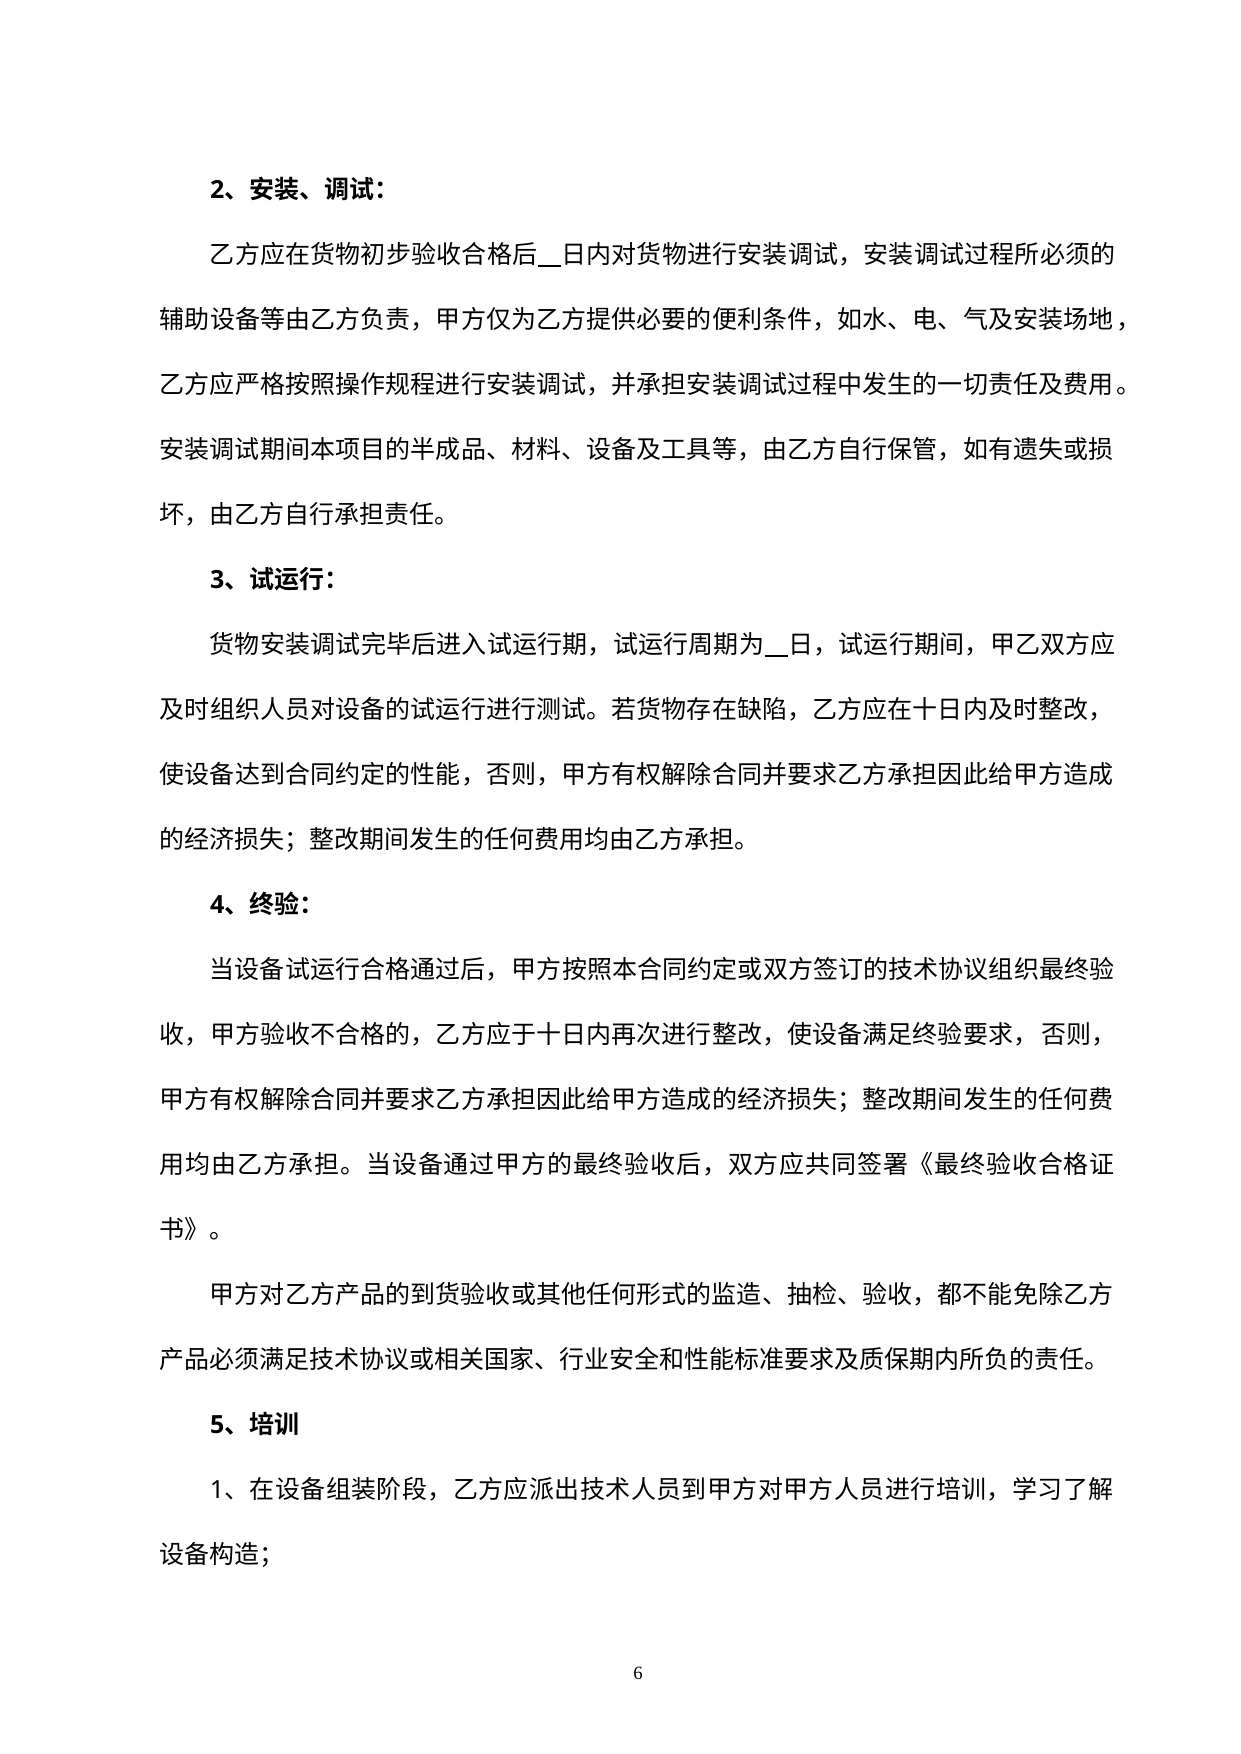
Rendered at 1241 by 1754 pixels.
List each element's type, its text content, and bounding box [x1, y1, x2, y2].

text 1、在设备组装阶段，乙方应派出技术人员到甲方对甲方人员进行培训，学习了解设备构造； [159, 1455, 1116, 1585]
text 甲方对乙方产品的到货验收或其他任何形式的监造、抽检、验收，都不能免除乙方产品必须满足技术协议或相关国家、行业安全和性能标准要求及质保期内所负的责任。 [159, 1260, 1116, 1390]
text 2、安装、调试： [159, 155, 1116, 220]
text 货物安装调试完毕后进入试运行期，试运行周期为 日，试运行期间，甲乙双方应及时组织人员对设备的试运行进行测试。若货物存在缺陷，乙方应在十日内及时整改，使设备达到合同约定的性能，否则，甲方有权解除合同并要求乙方承担因此给甲方造成的经济损失；整改期间发生的任何费用均由乙方承担。 [159, 610, 1116, 870]
text 乙方应在货物初步验收合格后 日内对货物进行安装调试，安装调试过程所必须的辅助设备等由乙方负责，甲方仅为乙方提供必要的便利条件，如水、电、气及安装场地，乙方应严格按照操作规程进行安装调试，并承担安装调试过程中发生的一切责任及费用。安装调试期间本项目的半成品、材料、设备及工具等，由乙方自行保管，如有遗失或损坏，由乙方自行承担责任。 [159, 220, 1116, 545]
text 当设备试运行合格通过后，甲方按照本合同约定或双方签订的技术协议组织最终验收，甲方验收不合格的，乙方应于十日内再次进行整改，使设备满足终验要求，否则，甲方有权解除合同并要求乙方承担因此给甲方造成的经济损失；整改期间发生的任何费用均由乙方承担。当设备通过甲方的最终验收后，双方应共同签署《最终验收合格证书》。 [159, 935, 1116, 1260]
text 3、试运行： [159, 545, 1116, 610]
text 5、培训 [159, 1390, 1116, 1455]
text 4、终验： [159, 870, 1116, 935]
